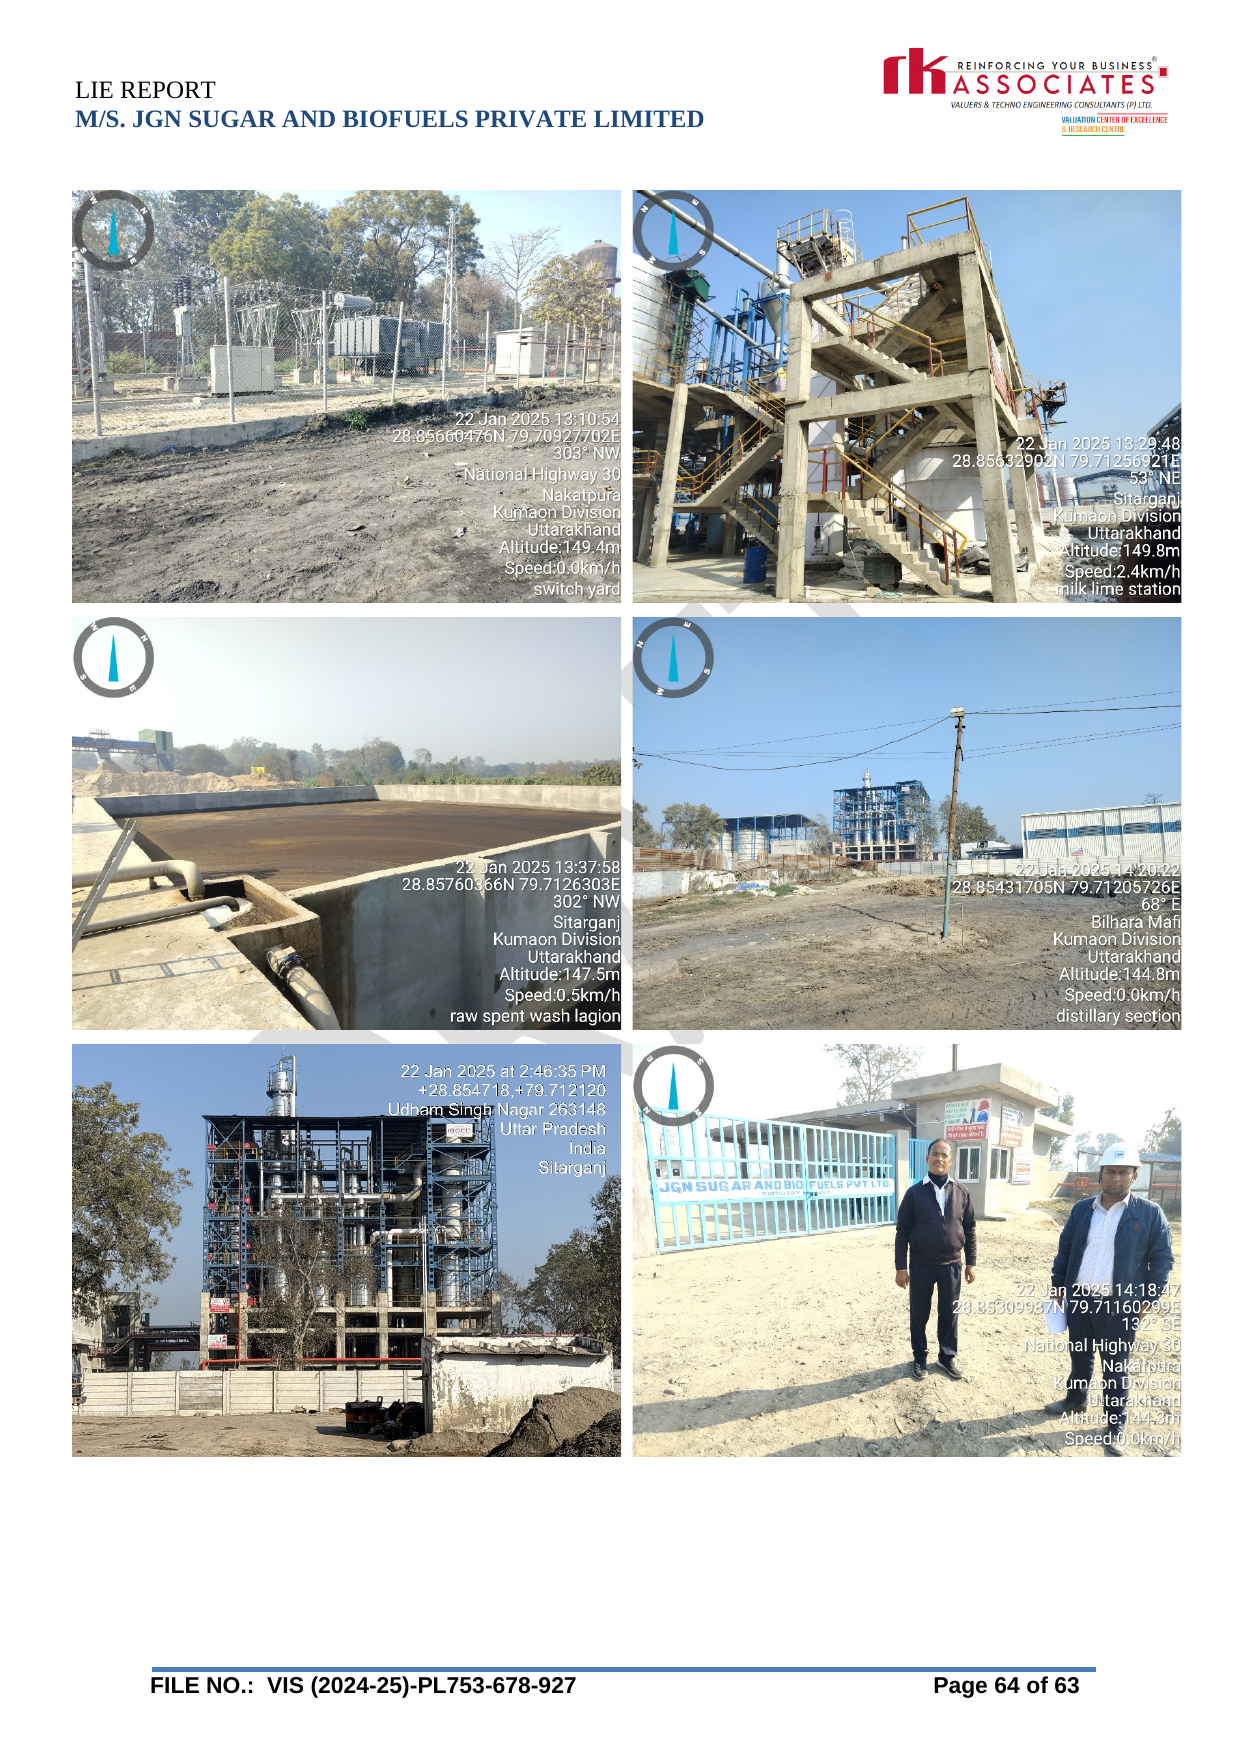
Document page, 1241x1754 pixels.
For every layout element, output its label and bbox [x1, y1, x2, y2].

picture [72, 1044, 622, 1457]
table_cell [621, 1044, 1182, 1471]
table_cell [61, 617, 621, 1044]
picture [72, 190, 622, 603]
picture [632, 617, 1182, 1030]
picture [632, 190, 1182, 603]
picture [72, 617, 622, 1030]
picture [878, 40, 1171, 139]
table_header [621, 190, 1182, 617]
table_header [61, 190, 621, 617]
table_cell [621, 617, 1182, 1044]
picture [632, 1044, 1182, 1457]
table_cell [61, 1044, 621, 1471]
